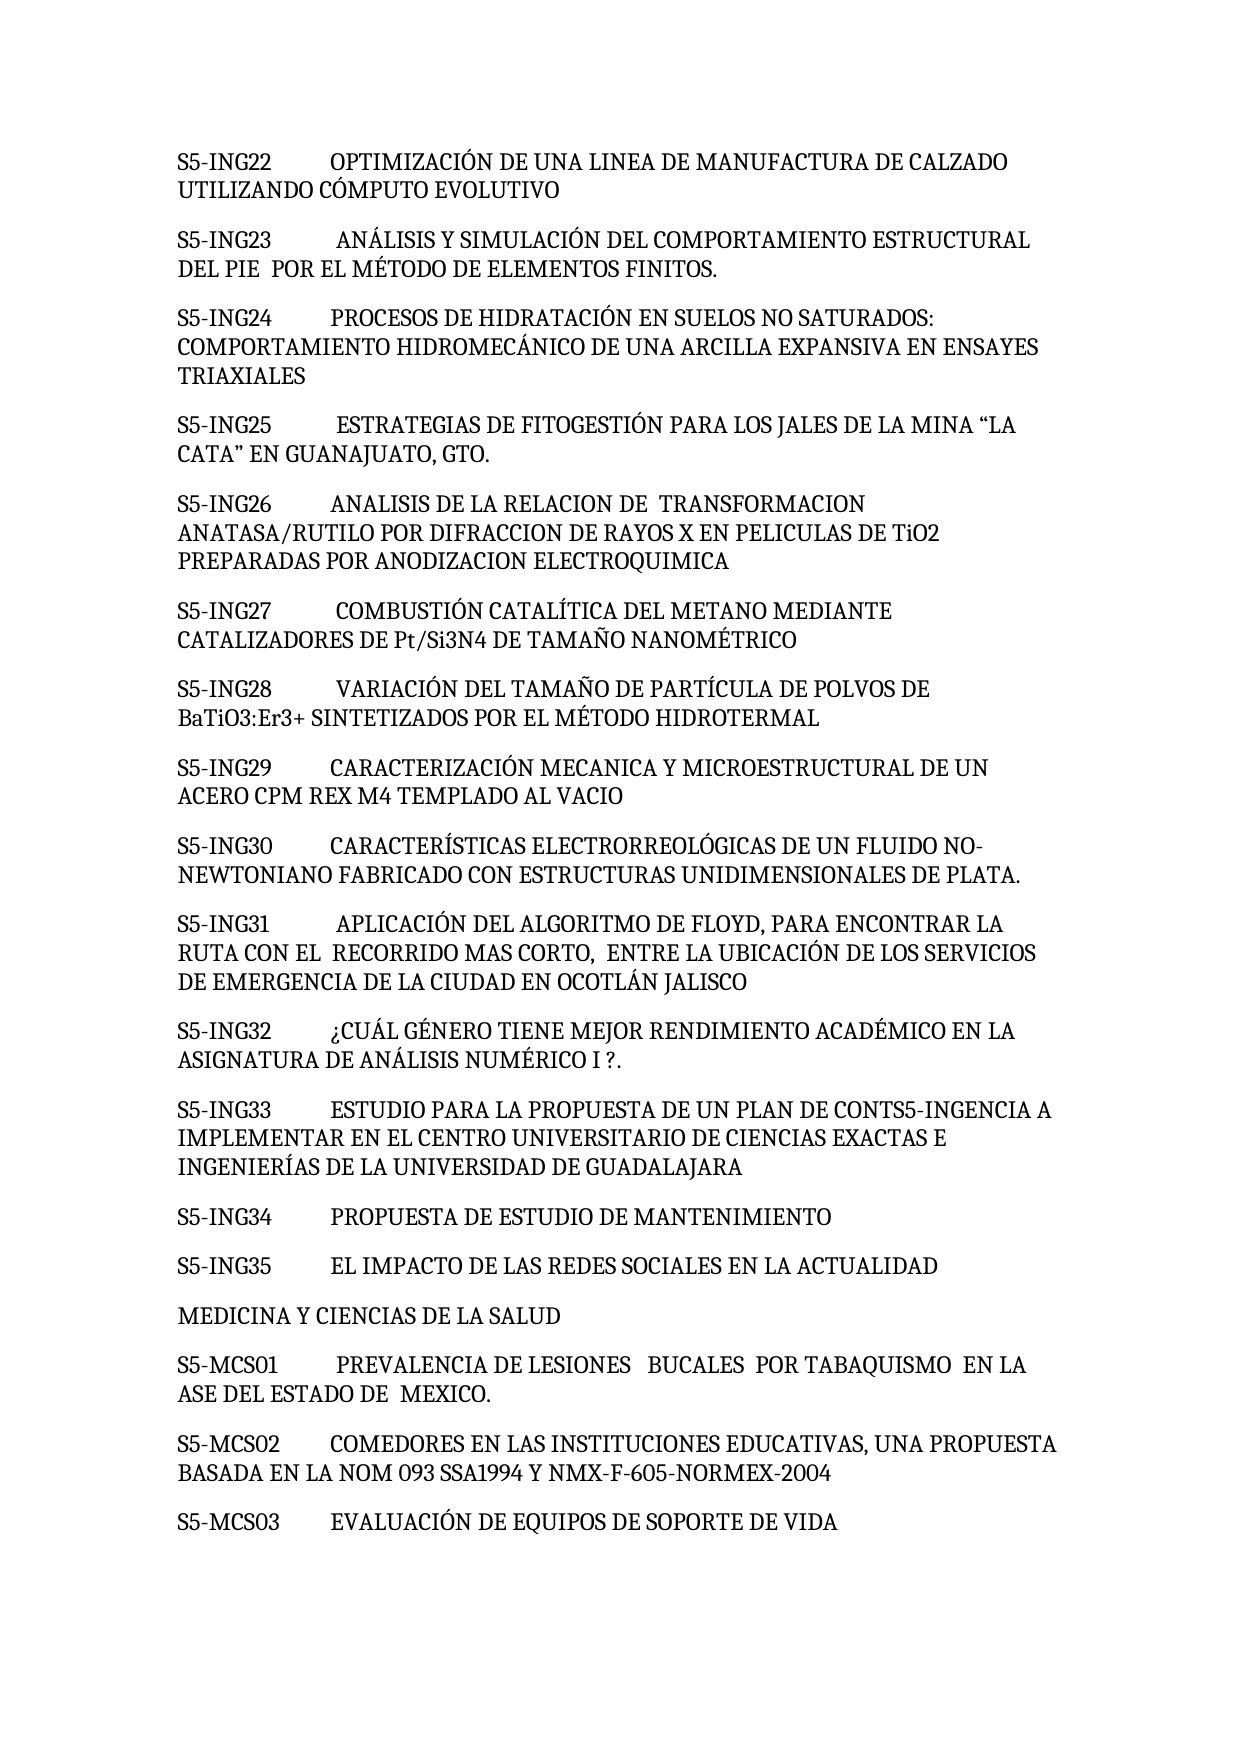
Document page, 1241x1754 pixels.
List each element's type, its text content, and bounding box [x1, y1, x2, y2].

text S5-ING35 EL IMPACTO DE LAS REDES SOCIALES EN LA ACTUALIDAD [177, 1252, 1063, 1281]
text S5-ING29 CARACTERIZACIÓN MECANICA Y MICROESTRUCTURAL DE UN ACERO CPM REX M4 TEMPLADO AL VACIO [177, 753, 1063, 811]
text S5-ING34 PROPUESTA DE ESTUDIO DE MANTENIMIENTO [177, 1203, 1063, 1231]
text S5-ING22 OPTIMIZACIÓN DE UNA LINEA DE MANUFACTURA DE CALZADO UTILIZANDO CÓMPUTO EVOLUTIVO [177, 148, 1063, 205]
text S5-ING33 ESTUDIO PARA LA PROPUESTA DE UN PLAN DE CONTS5-INGENCIA A IMPLEMENTAR EN EL CENTRO UNIVERSITARIO DE CIENCIAS EXACTAS E INGENIERÍAS DE LA UNIVERSIDAD DE GUADALAJARA [177, 1096, 1063, 1182]
text S5-ING24 PROCESOS DE HIDRATACIÓN EN SUELOS NO SATURADOS: COMPORTAMIENTO HIDROMECÁNICO DE UNA ARCILLA EXPANSIVA EN ENSAYES TRIAXIALES [177, 304, 1063, 391]
text S5-ING31 APLICACIÓN DEL ALGORITMO DE FLOYD, PARA ENCONTRAR LA RUTA CON EL RECORRIDO MAS CORTO, ENTRE LA UBICACIÓN DE LOS SERVICIOS DE EMERGENCIA DE LA CIUDAD EN OCOTLÁN JALISCO [177, 910, 1063, 996]
text S5-ING23 ANÁLISIS Y SIMULACIÓN DEL COMPORTAMIENTO ESTRUCTURAL DEL PIE POR EL MÉTODO DE ELEMENTOS FINITOS. [177, 226, 1063, 283]
text S5-ING26 ANALISIS DE LA RELACION DE TRANSFORMACION ANATASA/RUTILO POR DIFRACCION DE RAYOS X EN PELICULAS DE TiO2 PREPARADAS POR ANODIZACION ELECTROQUIMICA [177, 490, 1063, 576]
text S5-ING32 ¿CUÁL GÉNERO TIENE MEJOR RENDIMIENTO ACADÉMICO EN LA ASIGNATURA DE ANÁLISIS NUMÉRICO I ?. [177, 1017, 1063, 1075]
text S5-ING28 VARIACIÓN DEL TAMAÑO DE PARTÍCULA DE POLVOS DE BaTiO3:Er3+ SINTETIZADOS POR EL MÉTODO HIDROTERMAL [177, 675, 1063, 733]
text S5-ING25 ESTRATEGIAS DE FITOGESTIÓN PARA LOS JALES DE LA MINA “LA CATA” EN GUANAJUATO, GTO. [177, 411, 1063, 469]
text S5-MCS03 EVALUACIÓN DE EQUIPOS DE SOPORTE DE VIDA [177, 1508, 1063, 1537]
text MEDICINA Y CIENCIAS DE LA SALUD [177, 1302, 1063, 1331]
text S5-ING27 COMBUSTIÓN CATALÍTICA DEL METANO MEDIANTE CATALIZADORES DE Pt/Si3N4 DE TAMAÑO NANOMÉTRICO [177, 597, 1063, 654]
text S5-MCS01 PREVALENCIA DE LESIONES BUCALES POR TABAQUISMO EN LA ASE DEL ESTADO DE MEXICO. [177, 1351, 1063, 1409]
text S5-ING30 CARACTERÍSTICAS ELECTRORREOLÓGICAS DE UN FLUIDO NO-NEWTONIANO FABRICADO CON ESTRUCTURAS UNIDIMENSIONALES DE PLATA. [177, 832, 1063, 889]
text S5-MCS02 COMEDORES EN LAS INSTITUCIONES EDUCATIVAS, UNA PROPUESTA BASADA EN LA NOM 093 SSA1994 Y NMX-F-605-NORMEX-2004 [177, 1430, 1063, 1487]
